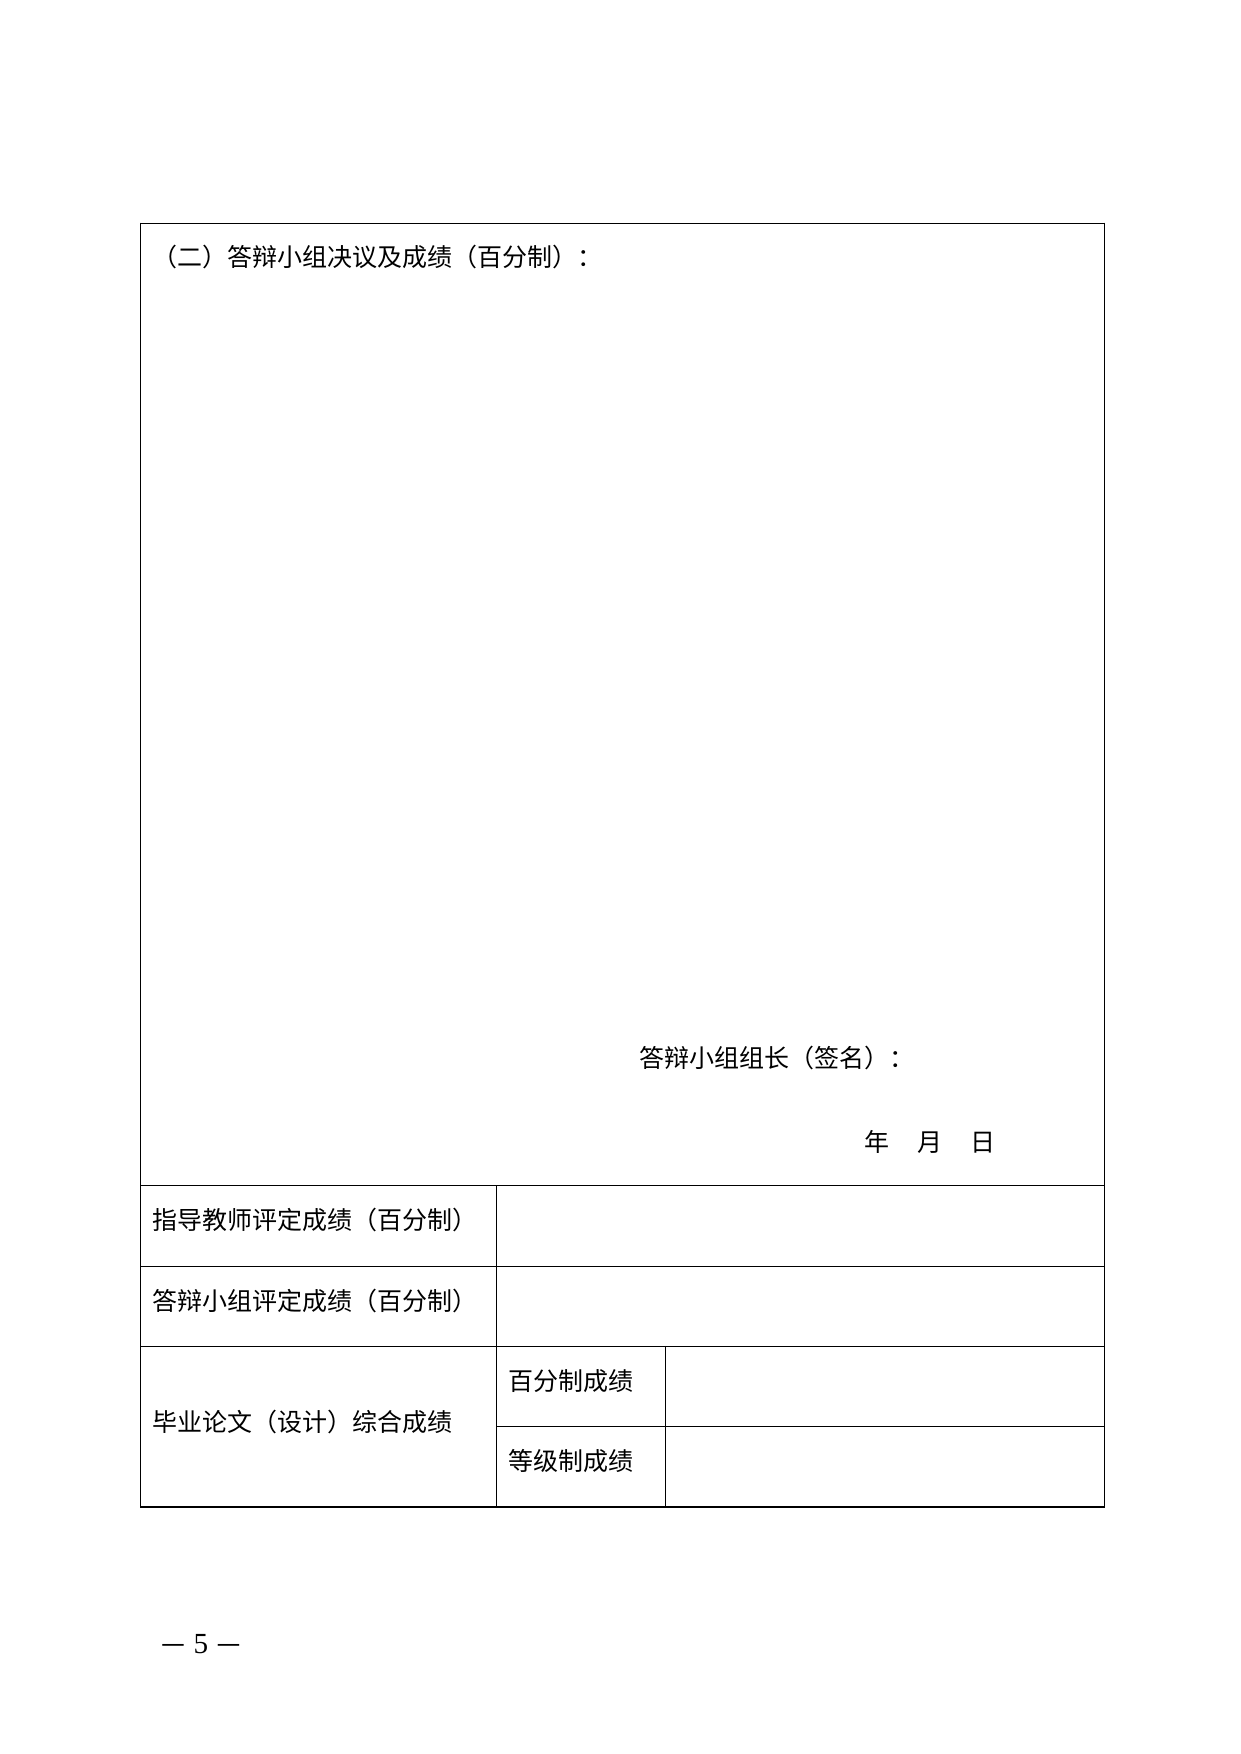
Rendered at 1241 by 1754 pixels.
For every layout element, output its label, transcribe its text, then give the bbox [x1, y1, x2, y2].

table_cell [666, 1427, 1104, 1506]
table_cell 指导教师评定成绩（百分制） [141, 1186, 496, 1266]
table_cell [497, 1186, 1104, 1266]
table_cell 答辩小组评定成绩（百分制） [141, 1267, 496, 1346]
table_cell [497, 1267, 1104, 1346]
table_cell 等级制成绩 [497, 1427, 665, 1506]
table_cell 百分制成绩 [497, 1347, 665, 1426]
table_cell 毕业论文（设计）综合成绩 [141, 1347, 496, 1506]
table_cell （二）答辩小组决议及成绩（百分制）： 答辩小组组长（签名）： 年 月 日 [141, 224, 1104, 1185]
table_cell [666, 1347, 1104, 1426]
